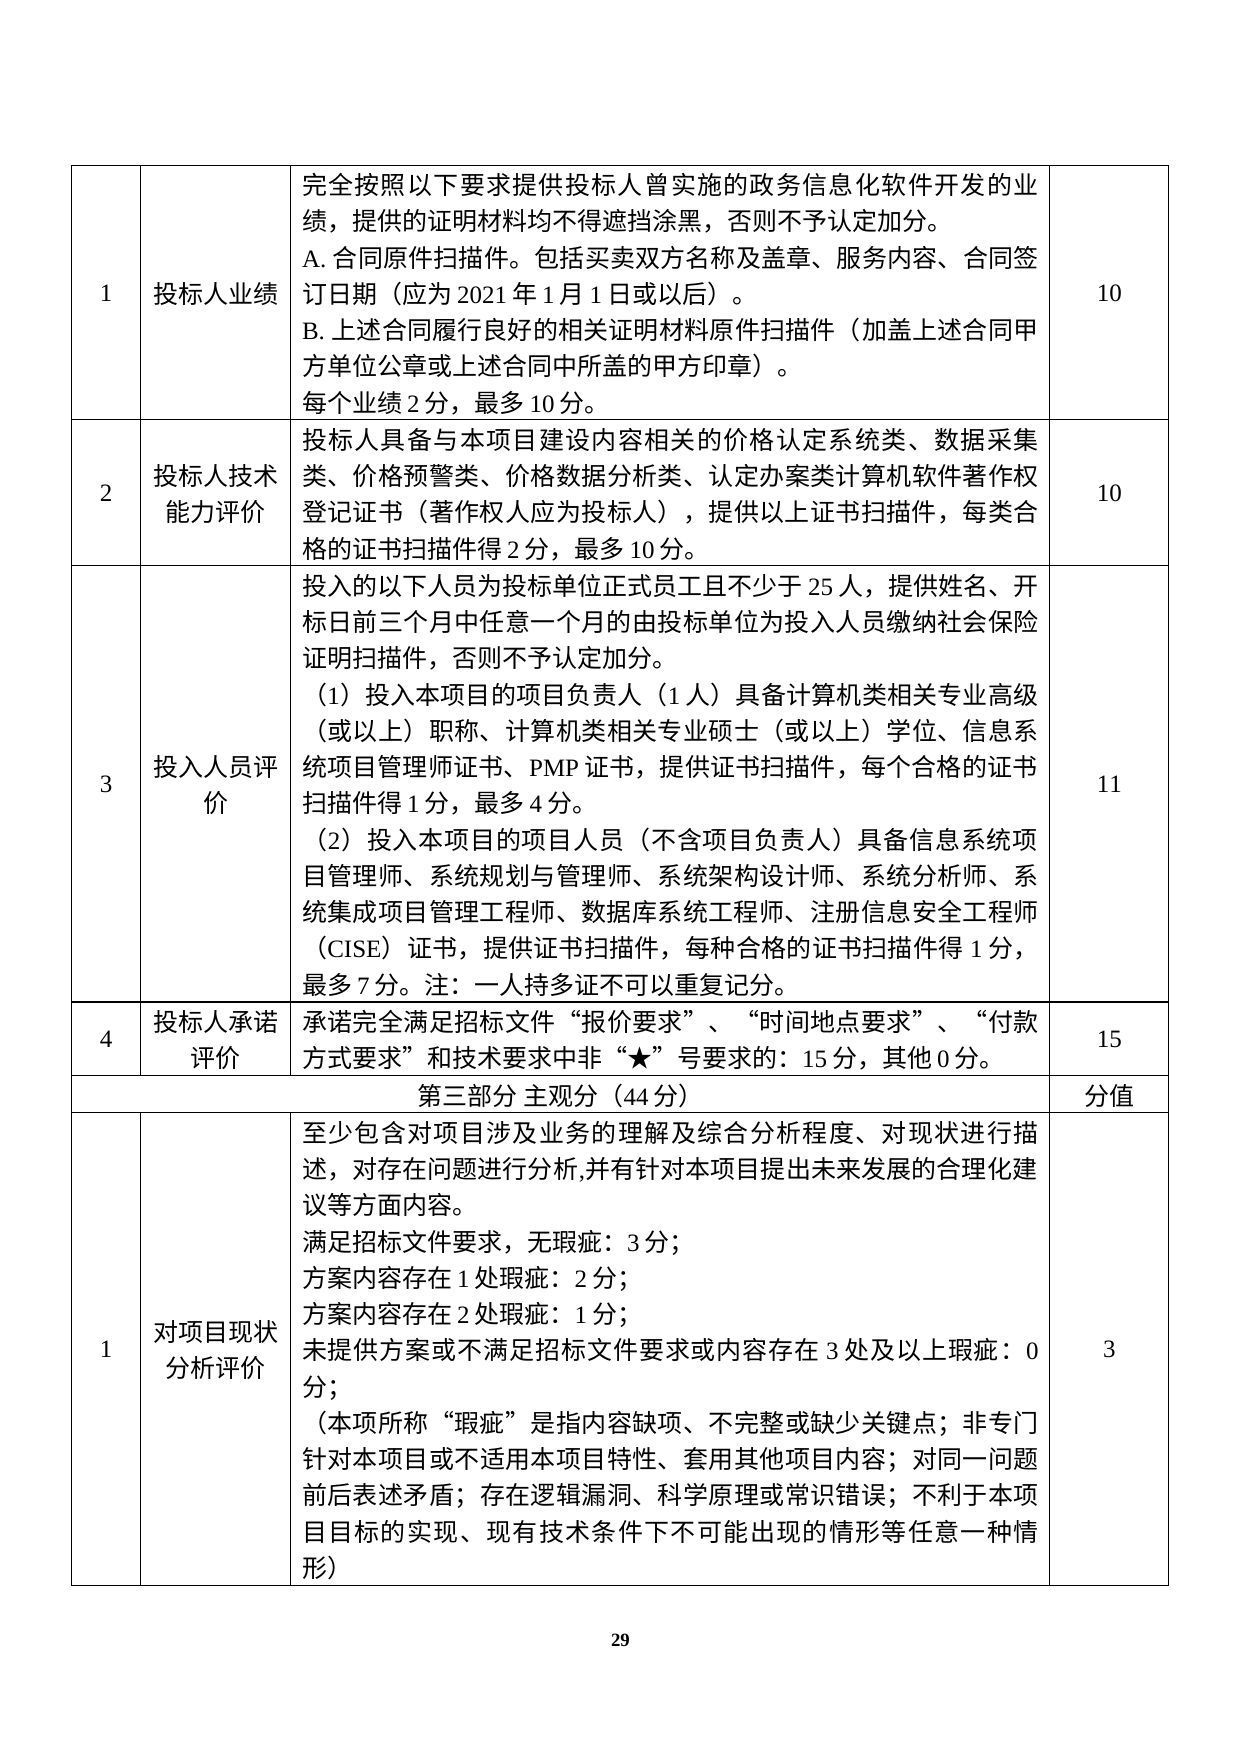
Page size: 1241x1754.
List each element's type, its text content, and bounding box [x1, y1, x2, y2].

table_cell 1 [72, 1113, 140, 1584]
table_cell 至少包含对项目涉及业务的理解及综合分析程度、对现状进行描述，对存在问题进行分析,并有针对本项目提出未来发展的合理化建议等方面内容。 满足招标文件要求，无瑕疵：3分； 方案内容存在1处瑕疵：2分； 方案内容存在2处瑕疵：1分； 未提供方案或不满足招标文件要求或内容存在3处及以上瑕疵：0分； （本项所称“瑕疵”是指内容缺项、不完整或缺少关键点；非专门针对本项目或不适用本项目特性、套用其他项目内容；对同一问题前后表述矛盾；存在逻辑漏洞、科学原理或常识错误；不利于本项目目标的实现、现有技术条件下不可能出现的情形等任意一种情形） [291, 1113, 1049, 1584]
table_cell 投标人技术能力评价 [141, 420, 290, 565]
table_cell 投入人员评价 [141, 566, 290, 1001]
table_cell 投标人承诺评价 [141, 1003, 290, 1075]
table_cell 对项目现状分析评价 [141, 1113, 290, 1584]
table_cell 投标人业绩 [141, 166, 290, 419]
table_cell 11 [1050, 566, 1168, 1001]
table_cell 15 [1050, 1003, 1168, 1075]
table_cell 10 [1050, 420, 1168, 565]
table_cell 10 [1050, 166, 1168, 419]
table_cell 3 [72, 566, 140, 1001]
table_cell 4 [72, 1003, 140, 1075]
table_cell 分值 [1050, 1076, 1168, 1112]
table_cell 第三部分 主观分（44分） [72, 1076, 1049, 1112]
table_cell 投标人具备与本项目建设内容相关的价格认定系统类、数据采集类、价格预警类、价格数据分析类、认定办案类计算机软件著作权登记证书（著作权人应为投标人），提供以上证书扫描件，每类合格的证书扫描件得2分，最多10分。 [291, 420, 1049, 565]
table_cell 2 [72, 420, 140, 565]
table_cell 3 [1050, 1113, 1168, 1584]
table_cell 完全按照以下要求提供投标人曾实施的政务信息化软件开发的业绩，提供的证明材料均不得遮挡涂黑，否则不予认定加分。 A. 合同原件扫描件。包括买卖双方名称及盖章、服务内容、合同签订日期（应为2021年1月1日或以后）。 B. 上述合同履行良好的相关证明材料原件扫描件（加盖上述合同甲方单位公章或上述合同中所盖的甲方印章）。 每个业绩2分，最多10分。 [291, 166, 1049, 419]
table_cell 承诺完全满足招标文件“报价要求”、“时间地点要求”、“付款方式要求”和技术要求中非“★”号要求的：15分，其他0分。 [291, 1003, 1049, 1075]
table_cell 1 [72, 166, 140, 419]
table_cell 投入的以下人员为投标单位正式员工且不少于25人，提供姓名、开标日前三个月中任意一个月的由投标单位为投入人员缴纳社会保险证明扫描件，否则不予认定加分。 （1）投入本项目的项目负责人（1人）具备计算机类相关专业高级（或以上）职称、计算机类相关专业硕士（或以上）学位、信息系统项目管理师证书、PMP证书，提供证书扫描件，每个合格的证书扫描件得1分，最多4分。 （2）投入本项目的项目人员（不含项目负责人）具备信息系统项目管理师、系统规划与管理师、系统架构设计师、系统分析师、系统集成项目管理工程师、数据库系统工程师、注册信息安全工程师（CISE）证书，提供证书扫描件，每种合格的证书扫描件得1分，最多7分。注：一人持多证不可以重复记分。 [291, 566, 1049, 1001]
